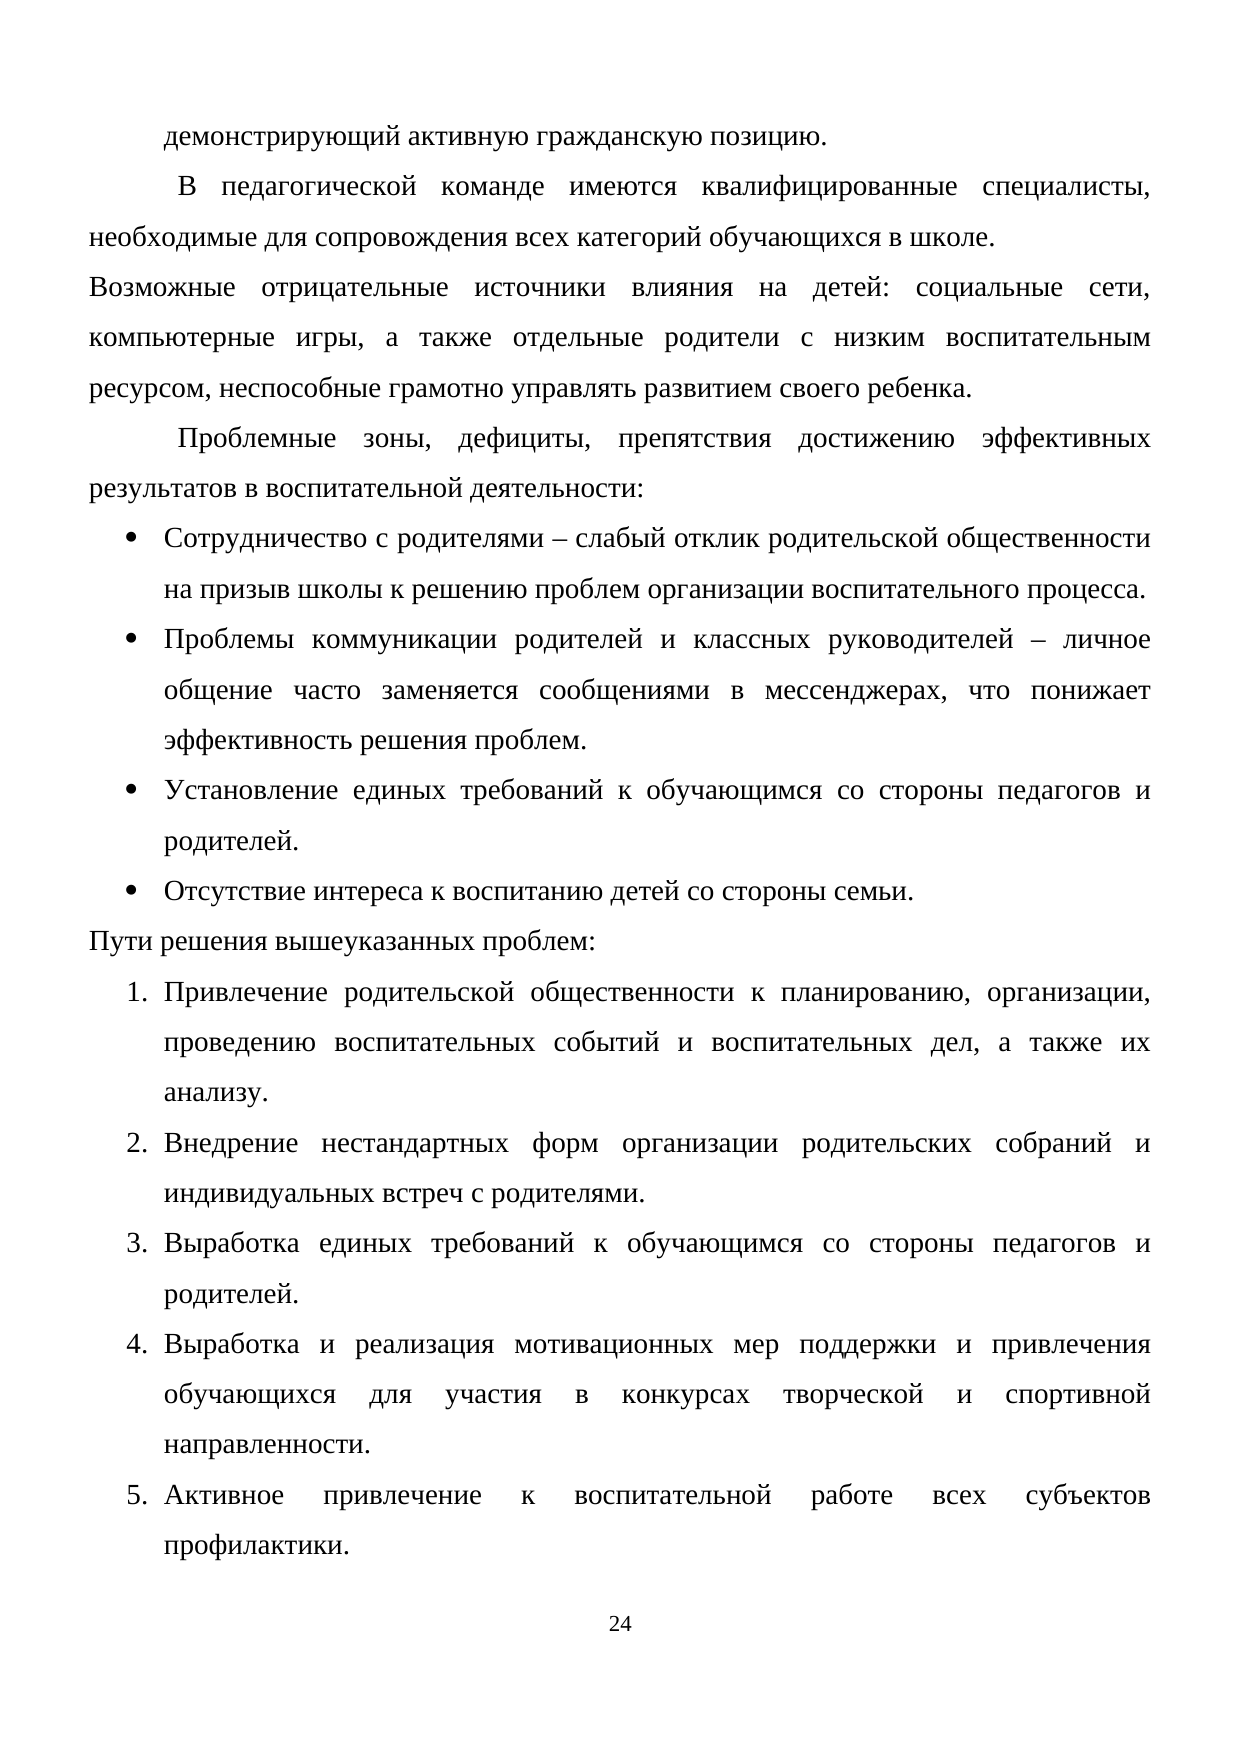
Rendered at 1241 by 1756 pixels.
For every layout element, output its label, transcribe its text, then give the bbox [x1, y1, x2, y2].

text В педагогической команде имеются квалифицированные специалисты, необходимые для сопровождения всех категорий обучающихся в школе. [89, 168, 1152, 252]
list Активное привлечение к воспитательной работе всех субъектов профилактики. [126, 1477, 1152, 1561]
text Пути решения вышеуказанных проблем: [89, 923, 1152, 957]
list Установление единых требований к обучающимся со стороны педагогов и родителей. [126, 772, 1152, 856]
list Отсутствие интереса к воспитанию детей со стороны семьи. [126, 873, 1152, 907]
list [126, 118, 1152, 152]
list Выработка единых требований к обучающимся со стороны педагогов и родителей. [126, 1225, 1152, 1309]
list Внедрение нестандартных форм организации родительских собраний и индивидуальных встреч с родителями. [126, 1125, 1152, 1209]
list Выработка и реализация мотивационных мер поддержки и привлечения обучающихся для участия в конкурсах творческой и спортивной направленности. [126, 1326, 1152, 1460]
list Привлечение родительской общественности к планированию, организации, проведению воспитательных событий и воспитательных дел, а также их анализу. [126, 974, 1152, 1108]
text Возможные отрицательные источники влияния на детей: социальные сети, компьютерные игры, а также отдельные родители с низким воспитательным ресурсом, неспособные грамотно управлять развитием своего ребенка. [89, 269, 1152, 403]
text Проблемные зоны, дефициты, препятствия достижению эффективных результатов в воспитательной деятельности: [89, 420, 1152, 504]
list Сотрудничество с родителями – слабый отклик родительской общественности на призыв школы к решению проблем организации воспитательного процесса. [126, 521, 1152, 604]
list Проблемы коммуникации родителей и классных руководителей – личное общение часто заменяется сообщениями в мессенджерах, что понижает эффективность решения проблем. [126, 621, 1152, 756]
